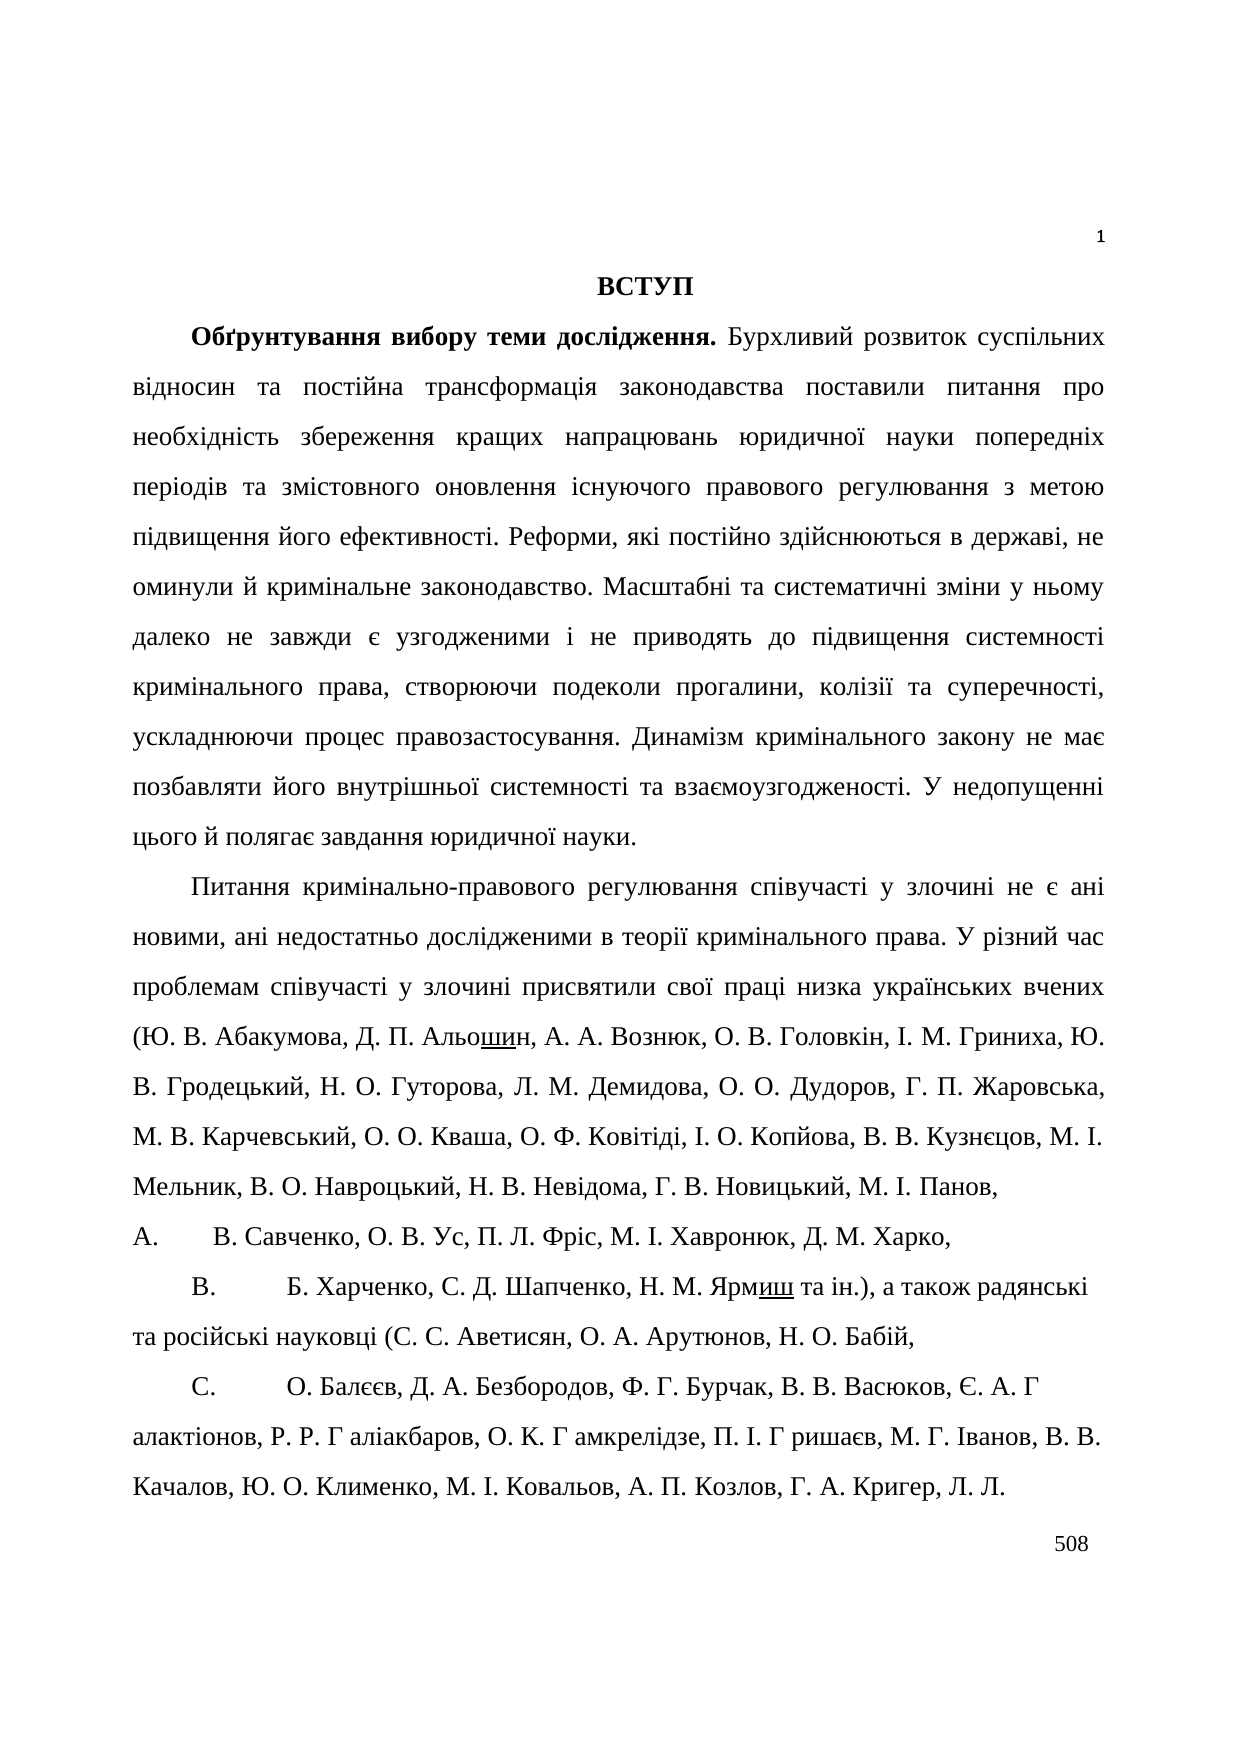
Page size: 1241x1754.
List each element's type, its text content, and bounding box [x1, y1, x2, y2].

list В. Савченко, О. В. Ус, П. Л. Фріс, М. І. Хавронюк, Д. М. Харко, [132, 1205, 1107, 1255]
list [132, 1355, 1105, 1505]
text Питання кримінально-правового регулювання співучасті у злочині не є ані новими, ані недостатньо дослідженими в теорії кримінального права. У різний час проблемам співучасті у злочині присвятили свої праці низка українських вчених (Ю. В. Абакумова, Д. П. Альошин, А. А. Вознюк, О. В. Головкін, І. М. Гриниха, Ю. В. Гродецький, Н. О. Гуторова, Л. М. Демидова, О. О. Дудоров, Г. П. Жаровська, М. В. Карчевський, О. О. Кваша, О. Ф. Ковітіді, І. О. Копйова, В. В. Кузнєцов, М. І. Мельник, В. О. Навроцький, Н. В. Невідома, Г. В. Новицький, М. І. Панов, [132, 855, 1105, 1205]
text ВСТУП [597, 255, 1107, 305]
list Б. Харченко, С. Д. Шапченко, Н. М. Ярмиш та ін.), а також радянські та російські науковці (С. С. Аветисян, О. А. Арутюнов, Н. О. Бабій, [132, 1255, 1105, 1355]
text Обґрунтування вибору теми дослідження. Бурхливий розвиток суспільних відносин та постійна трансформація законодавства поставили питання про необхідність збереження кращих напрацювань юридичної науки попередніх періодів та змістовного оновлення існуючого правового регулювання з метою підвищення його ефективності. Реформи, які постійно здійснюються в державі, не оминули й кримінальне законодавство. Масштабні та систематичні зміни у ньому далеко не завжди є узгодженими і не приводять до підвищення системності кримінального права, створюючи подеколи прогалини, колізії та суперечності, ускладнюючи процес правозастосування. Динамізм кримінального закону не має позбавляти його внутрішньої системності та взаємоузгодженості. У недопущенні цього й полягає завдання юридичної науки. [132, 305, 1105, 855]
